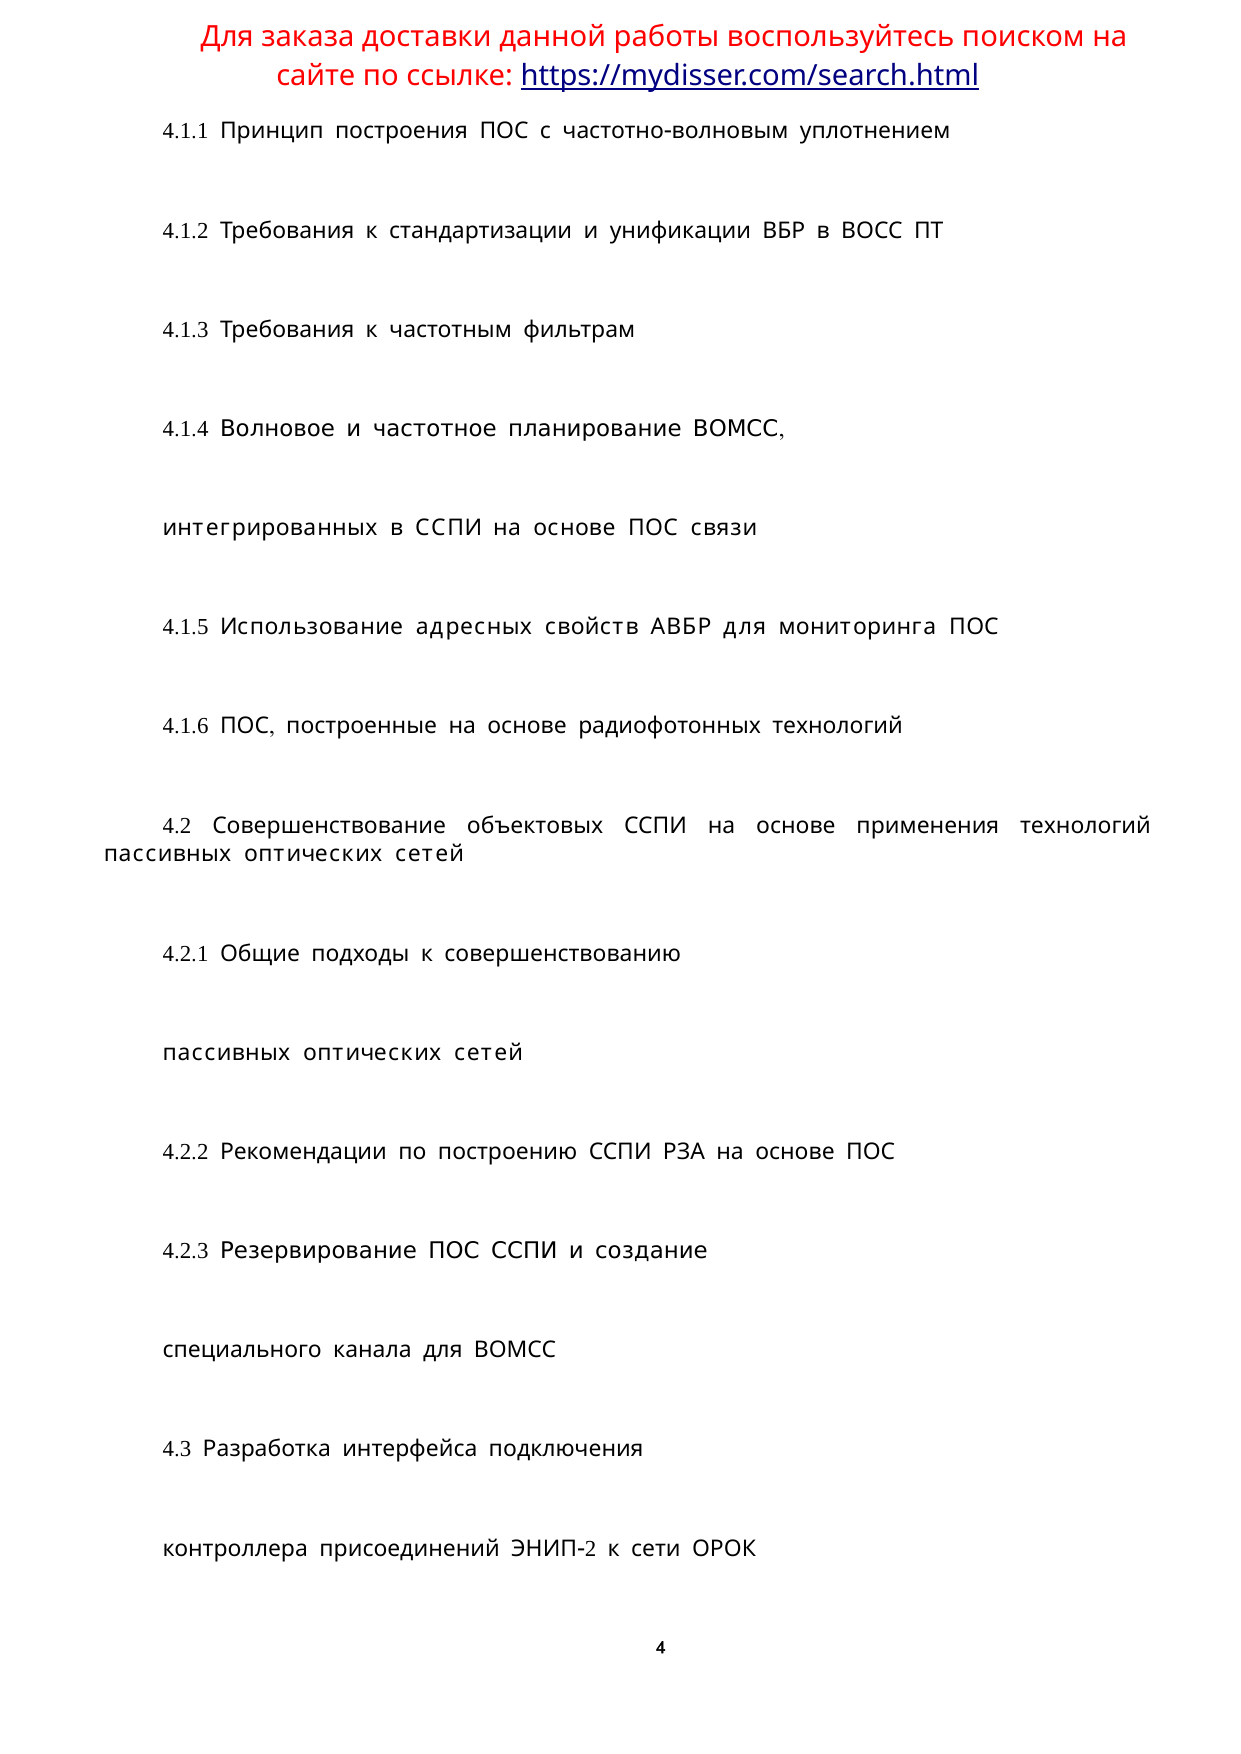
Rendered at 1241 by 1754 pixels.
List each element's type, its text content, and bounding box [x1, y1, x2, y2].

text 4.2 Совершенствование объектовых ССПИ на основе применения технологий пассивных оптических сетей [103, 809, 1152, 867]
text 4.1.5 Использование адресных свойств АВБР для мониторинга ПОС [103, 611, 1152, 639]
text 4.1.1 Принцип построения ПОС с частотно-волновым уплотнением [103, 115, 1152, 144]
text 4.1.6 ПОС, построенные на основе радиофотонных технологий [103, 710, 1152, 739]
text специального канала для ВОМСС [103, 1334, 1152, 1362]
text 4.1.3 Требования к частотным фильтрам [103, 313, 1152, 342]
text 4.1.4 Волновое и частотное планирование ВОМСС, [103, 412, 1152, 441]
text интегрированных в ССПИ на основе ПОС связи [103, 512, 1152, 540]
text 4.2.3 Резервирование ПОС ССПИ и создание [103, 1234, 1152, 1263]
text 4.2.2 Рекомендации по построению ССПИ РЗА на основе ПОС [103, 1135, 1152, 1164]
text контроллера присоединений ЭНИП-2 к сети ОРОК [103, 1532, 1152, 1561]
text 4.2.1 Общие подходы к совершенствованию [103, 937, 1152, 966]
text 4.3 Разработка интерфейса подключения [103, 1433, 1152, 1462]
text 4.1.2 Требования к стандартизации и унификации ВБР в ВОСС ПТ [103, 214, 1152, 243]
text пассивных оптических сетей [103, 1036, 1152, 1065]
